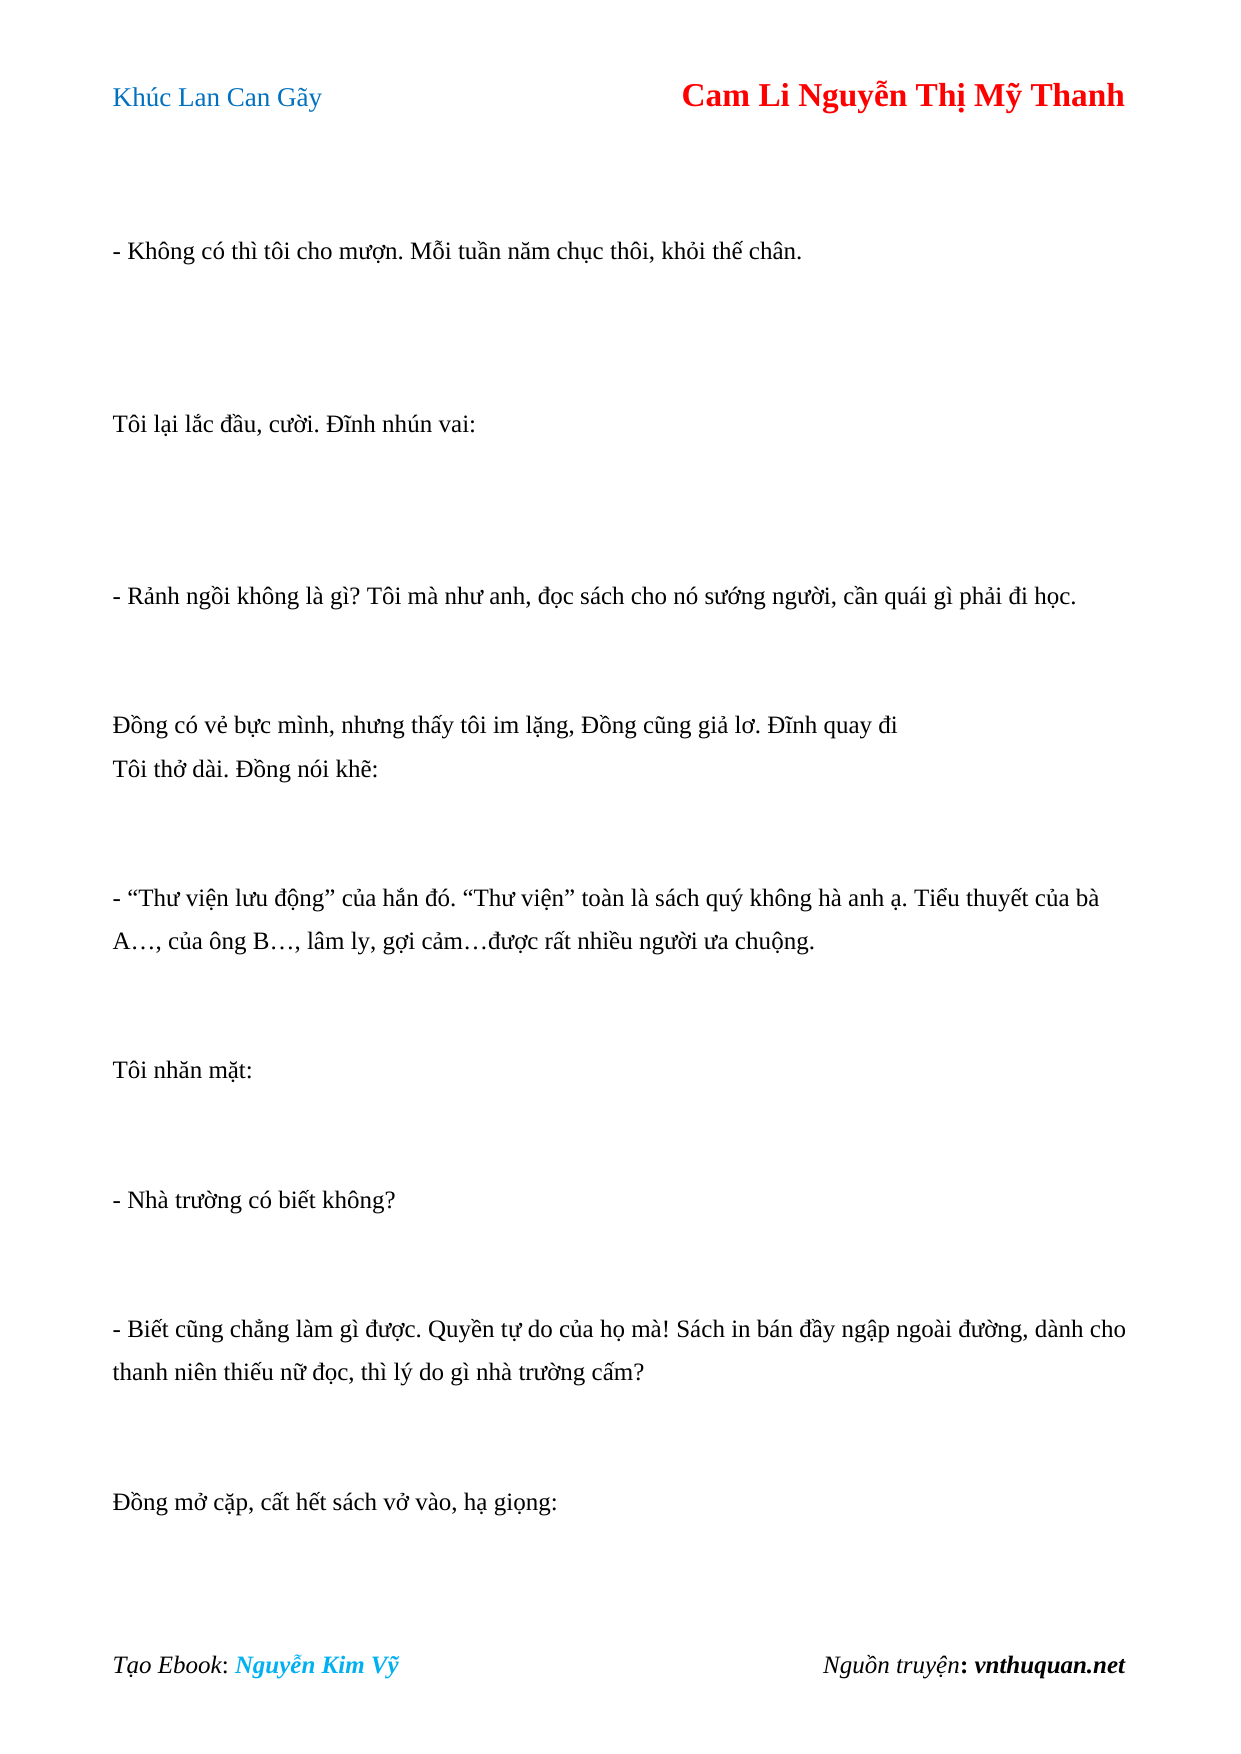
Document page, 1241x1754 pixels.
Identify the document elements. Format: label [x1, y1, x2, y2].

text [112, 150, 1128, 1602]
